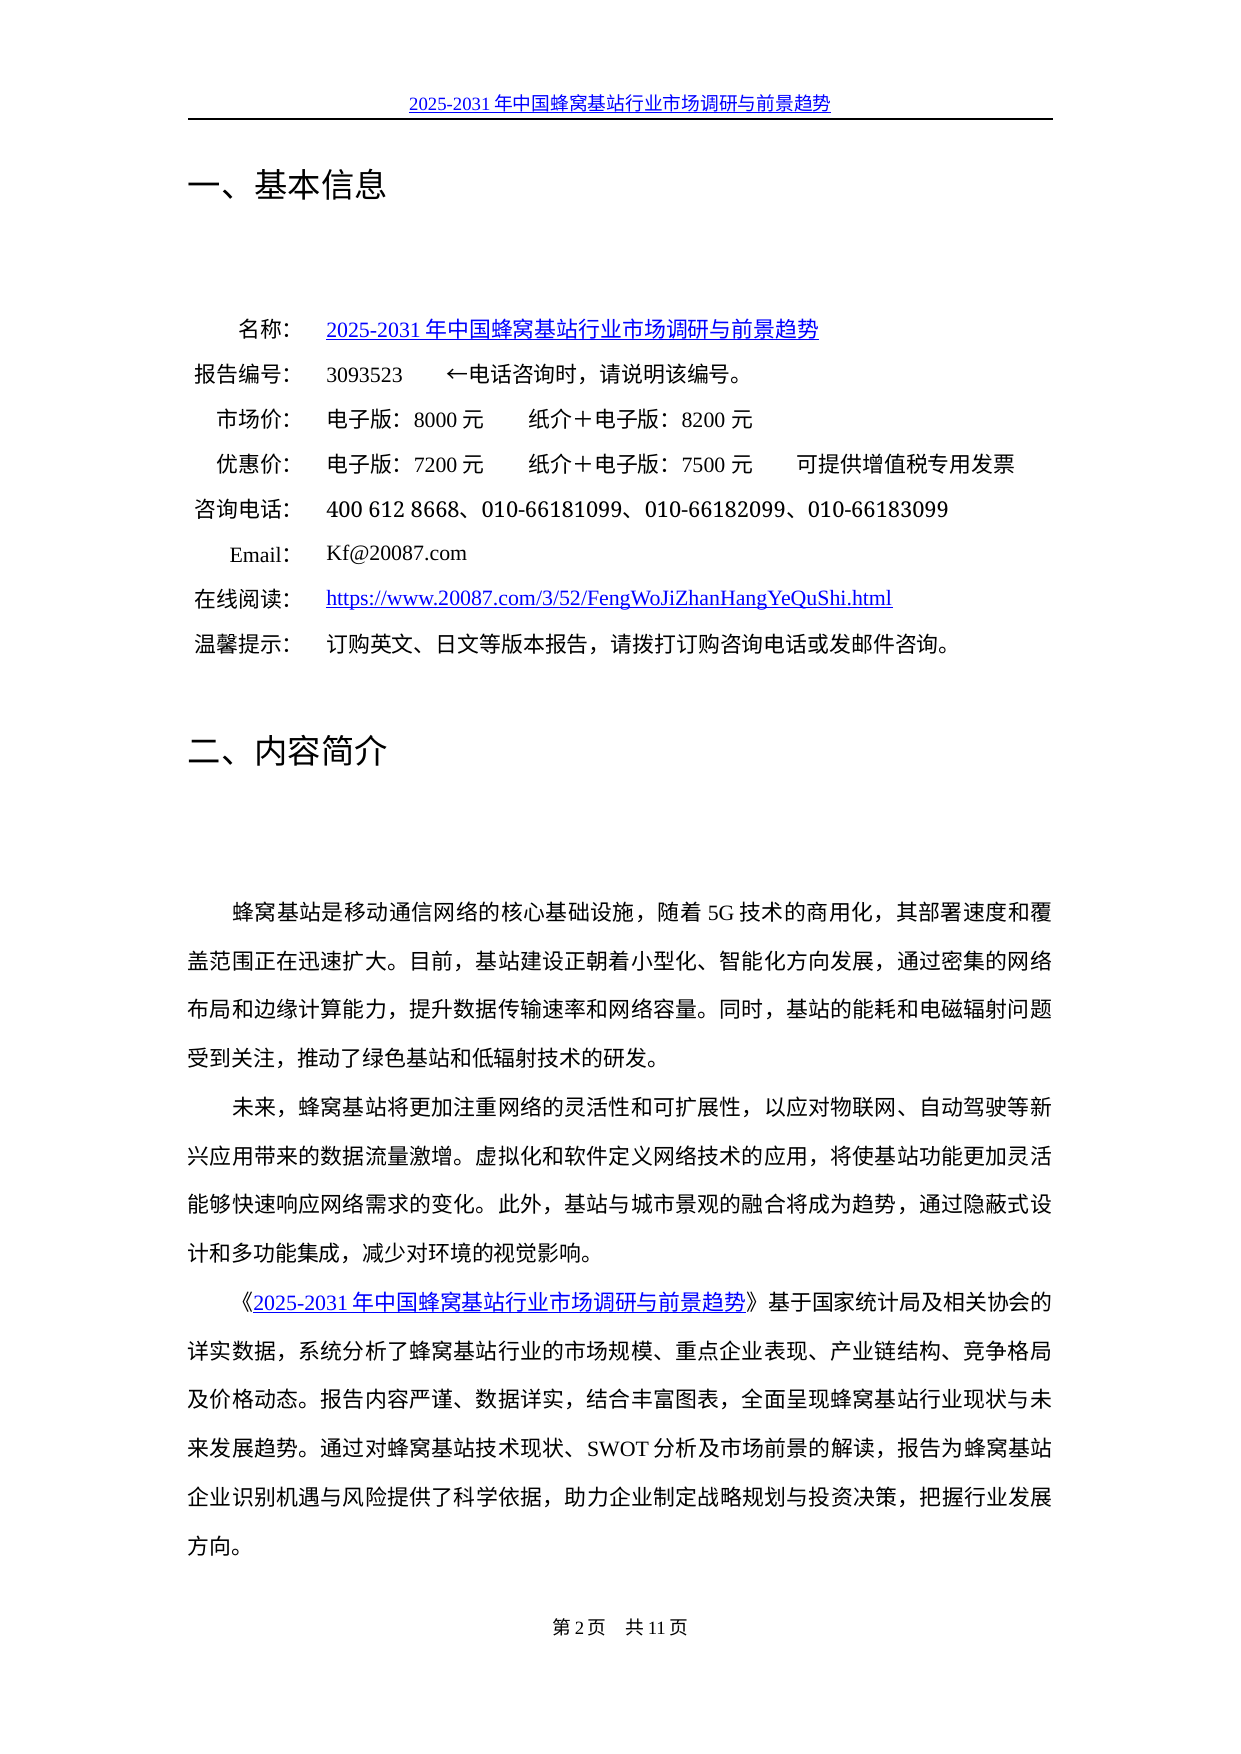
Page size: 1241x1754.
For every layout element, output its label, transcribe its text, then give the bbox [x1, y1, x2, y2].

table_cell [315, 582, 1073, 627]
table_cell 优惠价： [167, 447, 315, 492]
title 二、内容简介 [187, 717, 1053, 782]
table_cell 电子版：8000 元 纸介＋电子版：8200 元 [315, 402, 1073, 447]
table_cell 3093523 ←电话咨询时，请说明该编号。 [315, 357, 1073, 402]
table_cell Kf@20087.com [315, 537, 1073, 582]
table_cell 咨询电话： [167, 492, 315, 537]
table_cell 400 612 8668、010-66181099、010-66182099、010-66183099 [315, 492, 1073, 537]
table_cell 在线阅读： [167, 582, 315, 627]
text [187, 894, 1053, 1561]
table_header 2025-2031年中国蜂窝基站行业市场调研与前景趋势 [315, 312, 1073, 357]
title 一、基本信息 [187, 150, 1053, 215]
table_cell 市场价： [167, 402, 315, 447]
table_header 名称： [167, 312, 315, 357]
table_cell 温馨提示： [167, 627, 315, 672]
table_cell Email： [167, 537, 315, 582]
table_cell 报告编号： [167, 357, 315, 402]
table_cell 电子版：7200 元 纸介＋电子版：7500 元 可提供增值税专用发票 [315, 447, 1073, 492]
table_cell 订购英文、日文等版本报告，请拨打订购咨询电话或发邮件咨询。 [315, 627, 1073, 672]
